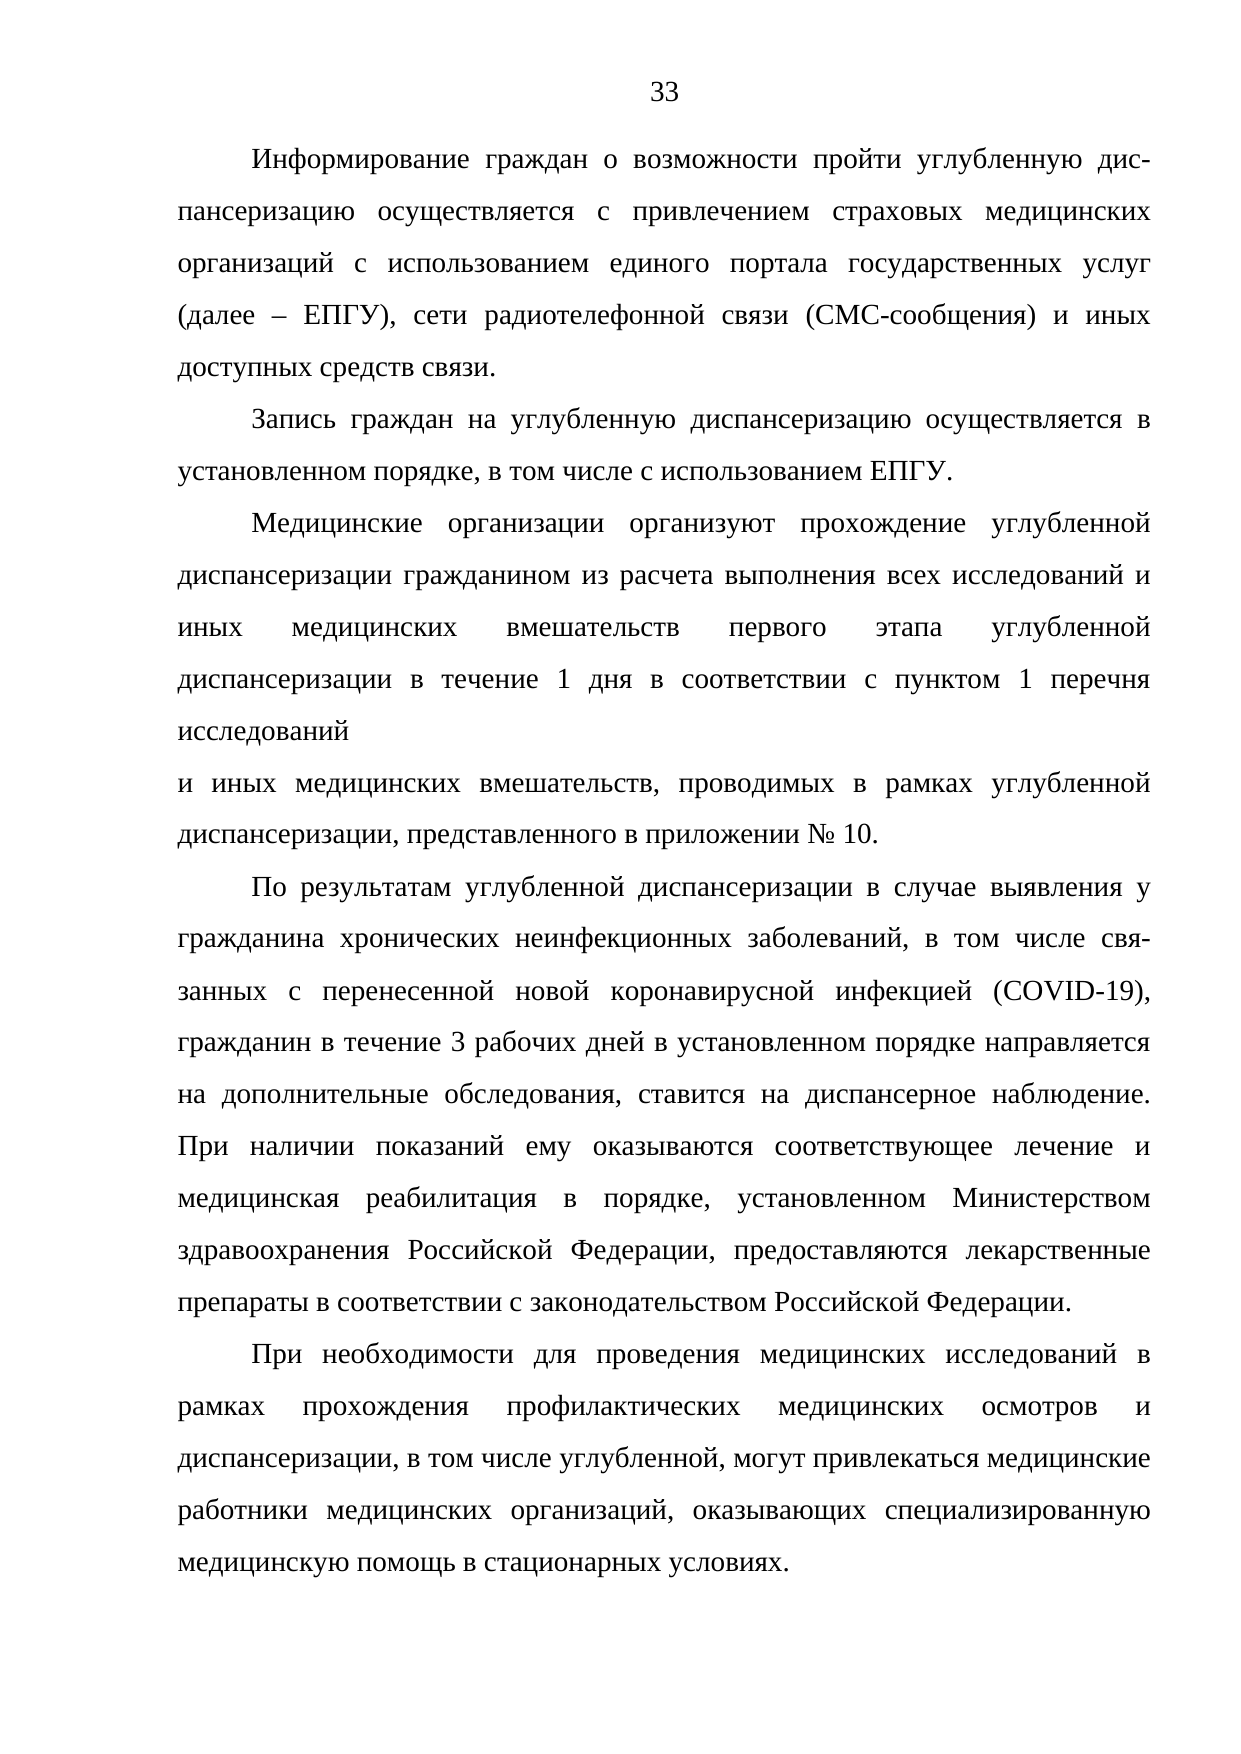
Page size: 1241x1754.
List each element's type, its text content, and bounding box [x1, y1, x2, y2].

text Медицинские организации организуют прохождение углубленной диспансеризации гражданином из расчета выполнения всех исследований и иных медицинских вмешательств первого этапа углубленной диспансеризации в течение 1 дня в соответствии с пунктом 1 перечня исследований и иных медицинских вмешательств, проводимых в рамках углубленной диспансеризации, представленного в приложении № 10. [177, 505, 1152, 850]
text При необходимости для проведения медицинских исследований в рамках прохождения профилактических медицинских осмотров и диспансеризации, в том числе углубленной, могут привлекаться медицинские работники медицинских организаций, оказывающих специализированную медицинскую помощь в стационарных условиях. [177, 1336, 1152, 1578]
text Запись граждан на углубленную диспансеризацию осуществляется в установленном порядке, в том числе с использованием ЕПГУ. [177, 401, 1152, 486]
text По результатам углубленной диспансеризации в случае выявления у гражданина хронических неинфекционных заболеваний, в том числе свя-занных с перенесенной новой коронавирусной инфекцией (COVID-19), гражданин в течение 3 рабочих дней в установленном порядке направляется на дополнительные обследования, ставится на диспансерное наблюдение. При наличии показаний ему оказываются соответствующее лечение и медицинская реабилитация в порядке, установленном Министерством здравоохранения Российской Федерации, предоставляются лекарственные препараты в соответствии с законодательством Российской Федерации. [177, 869, 1152, 1318]
text Информирование граждан о возможности пройти углубленную дис-пансеризацию осуществляется с привлечением страховых медицинских организаций с использованием единого портала государственных услуг (далее – ЕПГУ), сети радиотелефонной связи (СМС-сообщения) и иных доступных средств связи. [177, 141, 1152, 382]
